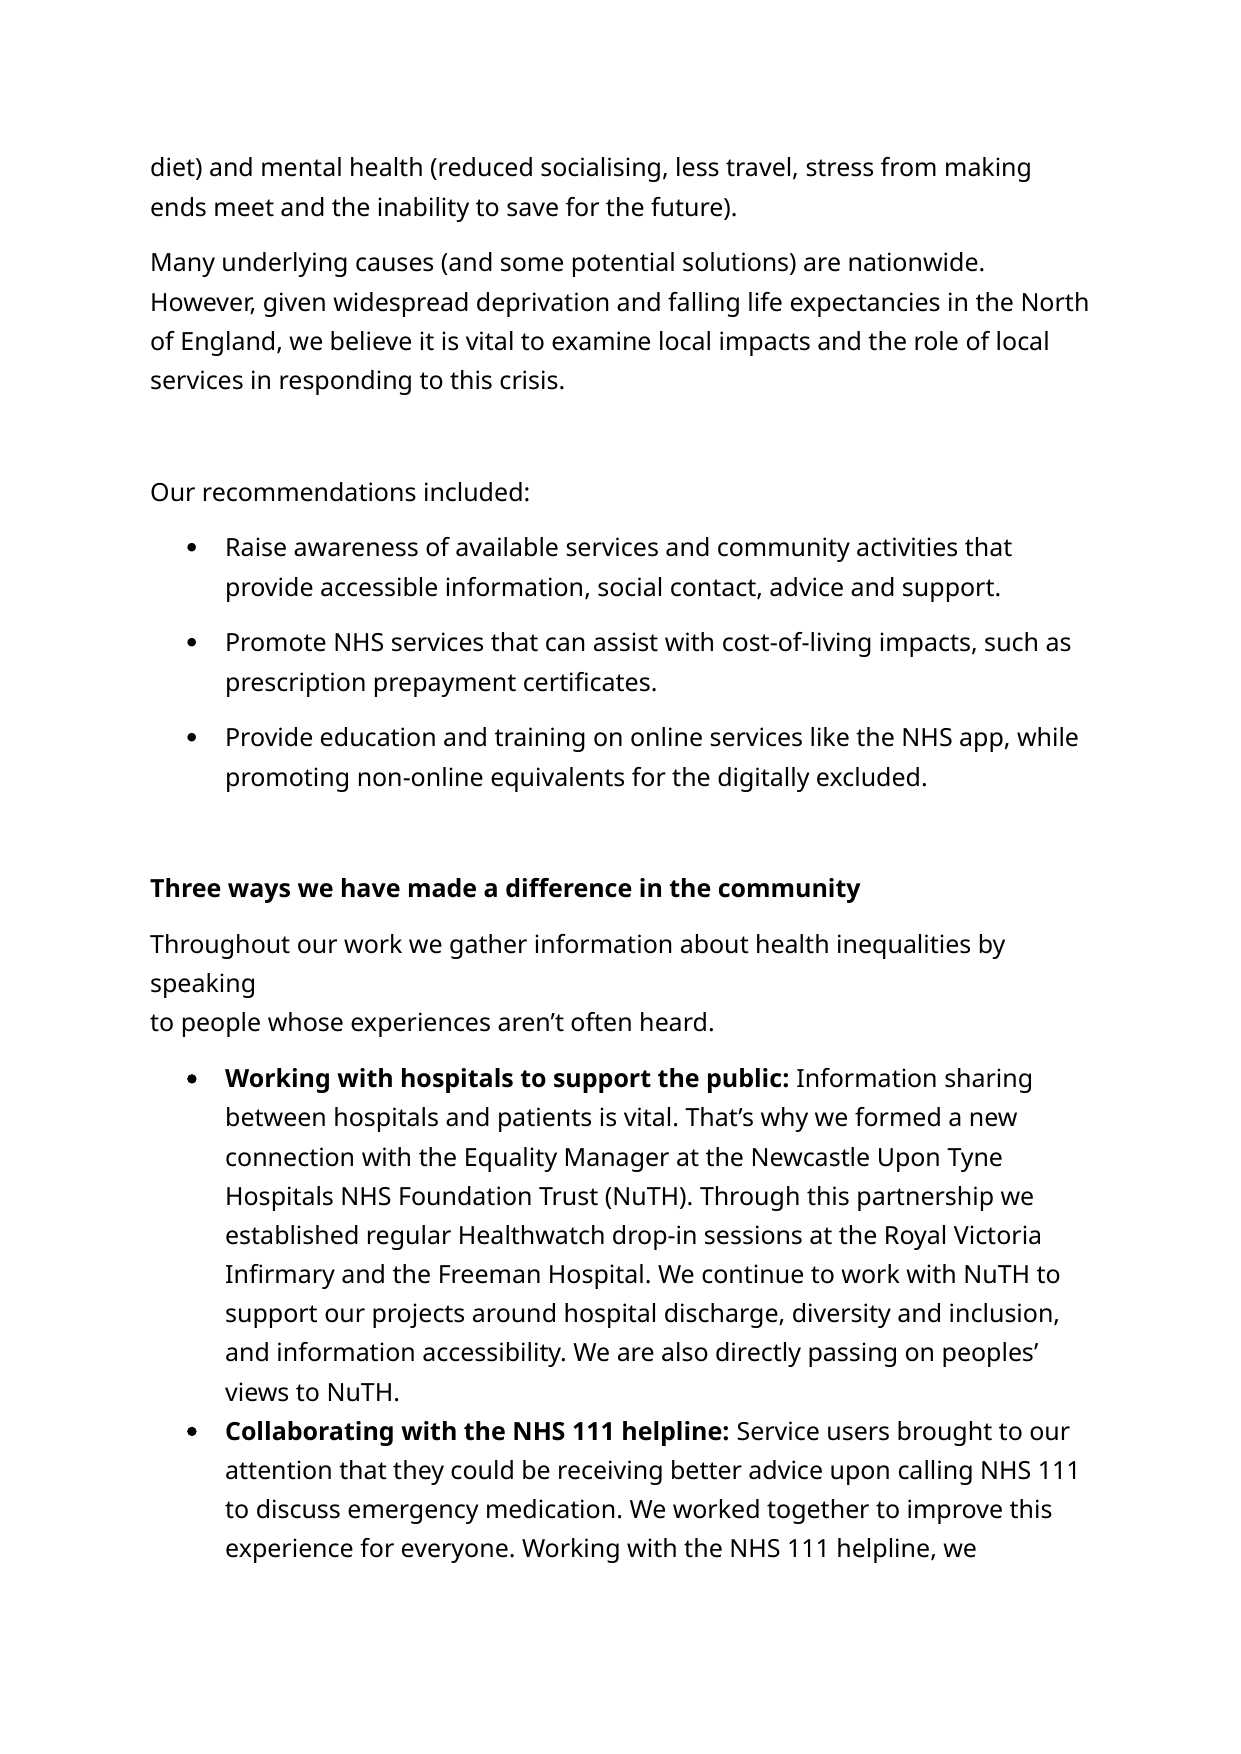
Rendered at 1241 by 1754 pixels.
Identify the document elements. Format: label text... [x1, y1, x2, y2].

text Three ways we have made a difference in the community [150, 871, 1090, 905]
list Promote NHS services that can assist with cost-of-living impacts, such as prescription prepayment certificates. [187, 625, 1090, 698]
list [187, 1413, 1090, 1565]
list Working with hospitals to support the public: Information sharing between hospitals and patients is vital. That’s why we formed a new connection with the Equality Manager at the Newcastle Upon Tyne Hospitals NHS Foundation Trust (NuTH). Through this partnership we established regular Healthwatch drop-in sessions at the Royal Victoria Infirmary and the Freeman Hospital. We continue to work with NuTH to support our projects around hospital discharge, diversity and inclusion, and information accessibility. We are also directly passing on peoples’ views to NuTH. [187, 1061, 1090, 1408]
text Throughout our work we gather information about health inequalities by speaking to people whose experiences aren’t often heard. [150, 927, 1090, 1039]
text Our recommendations included: [150, 474, 1090, 508]
text Many underlying causes (and some potential solutions) are nationwide. However, given widespread deprivation and falling life expectancies in the North of England, we believe it is vital to examine local impacts and the role of local services in responding to this crisis. [150, 245, 1090, 397]
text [150, 150, 1090, 223]
list Provide education and training on online services like the NHS app, while promoting non-online equivalents for the digitally excluded. [187, 720, 1090, 793]
list Raise awareness of available services and community activities that provide accessible information, social contact, advice and support. [187, 530, 1090, 603]
